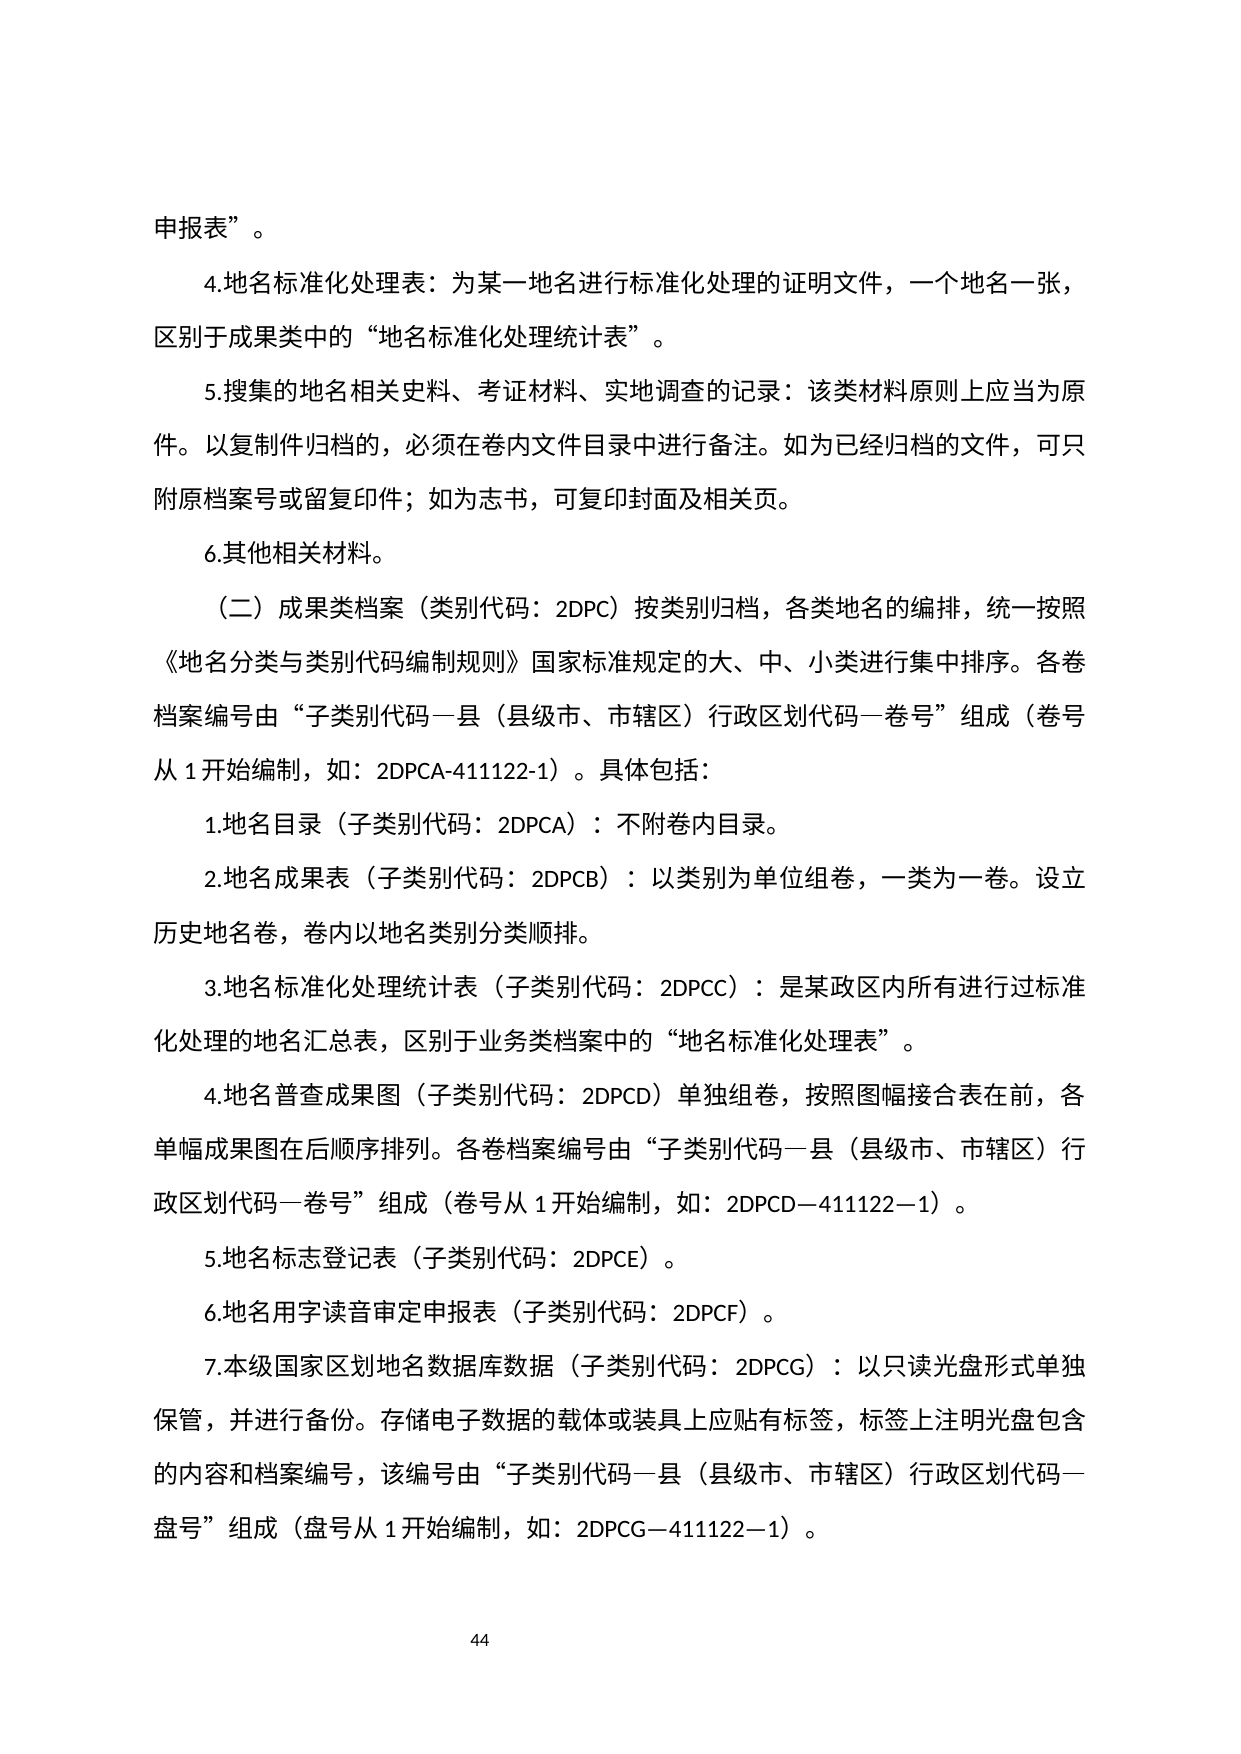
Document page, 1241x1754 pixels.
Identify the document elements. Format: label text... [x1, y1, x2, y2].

text 2.地名成果表（子类别代码：2DPCB）：以类别为单位组卷，一类为一卷。设立历史地名卷，卷内以地名类别分类顺排。 [153, 844, 1087, 953]
text 4.地名标准化处理表：为某一地名进行标准化处理的证明文件，一个地名一张，区别于成果类中的“地名标准化处理统计表”。 [153, 249, 1087, 357]
text （二）成果类档案（类别代码：2DPC）按类别归档，各类地名的编排，统一按照《地名分类与类别代码编制规则》国家标准规定的大、中、小类进行集中排序。各卷档案编号由“子类别代码—县（县级市、市辖区）行政区划代码—卷号”组成（卷号从1开始编制，如：2DPCA-411122-1）。具体包括： [153, 574, 1087, 790]
text 6.其他相关材料。 [153, 519, 1087, 574]
text 4.地名普查成果图（子类别代码：2DPCD）单独组卷，按照图幅接合表在前，各单幅成果图在后顺序排列。各卷档案编号由“子类别代码—县（县级市、市辖区）行政区划代码—卷号”组成（卷号从1开始编制，如：2DPCD—411122—1）。 [153, 1061, 1087, 1224]
text 5.地名标志登记表（子类别代码：2DPCE）。 [153, 1224, 1087, 1278]
text 1.地名目录（子类别代码：2DPCA）：不附卷内目录。 [153, 790, 1087, 844]
text 3.地名标准化处理统计表（子类别代码：2DPCC）：是某政区内所有进行过标准化处理的地名汇总表，区别于业务类档案中的“地名标准化处理表”。 [153, 953, 1087, 1061]
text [153, 194, 1087, 249]
text 5.搜集的地名相关史料、考证材料、实地调查的记录：该类材料原则上应当为原件。以复制件归档的，必须在卷内文件目录中进行备注。如为已经归档的文件，可只附原档案号或留复印件；如为志书，可复印封面及相关页。 [153, 357, 1087, 519]
text 6.地名用字读音审定申报表（子类别代码：2DPCF）。 [153, 1278, 1087, 1332]
text 7.本级国家区划地名数据库数据（子类别代码：2DPCG）：以只读光盘形式单独保管，并进行备份。存储电子数据的载体或装具上应贴有标签，标签上注明光盘包含的内容和档案编号，该编号由“子类别代码—县（县级市、市辖区）行政区划代码—盘号”组成（盘号从1开始编制，如：2DPCG—411122—1）。 [153, 1332, 1087, 1549]
